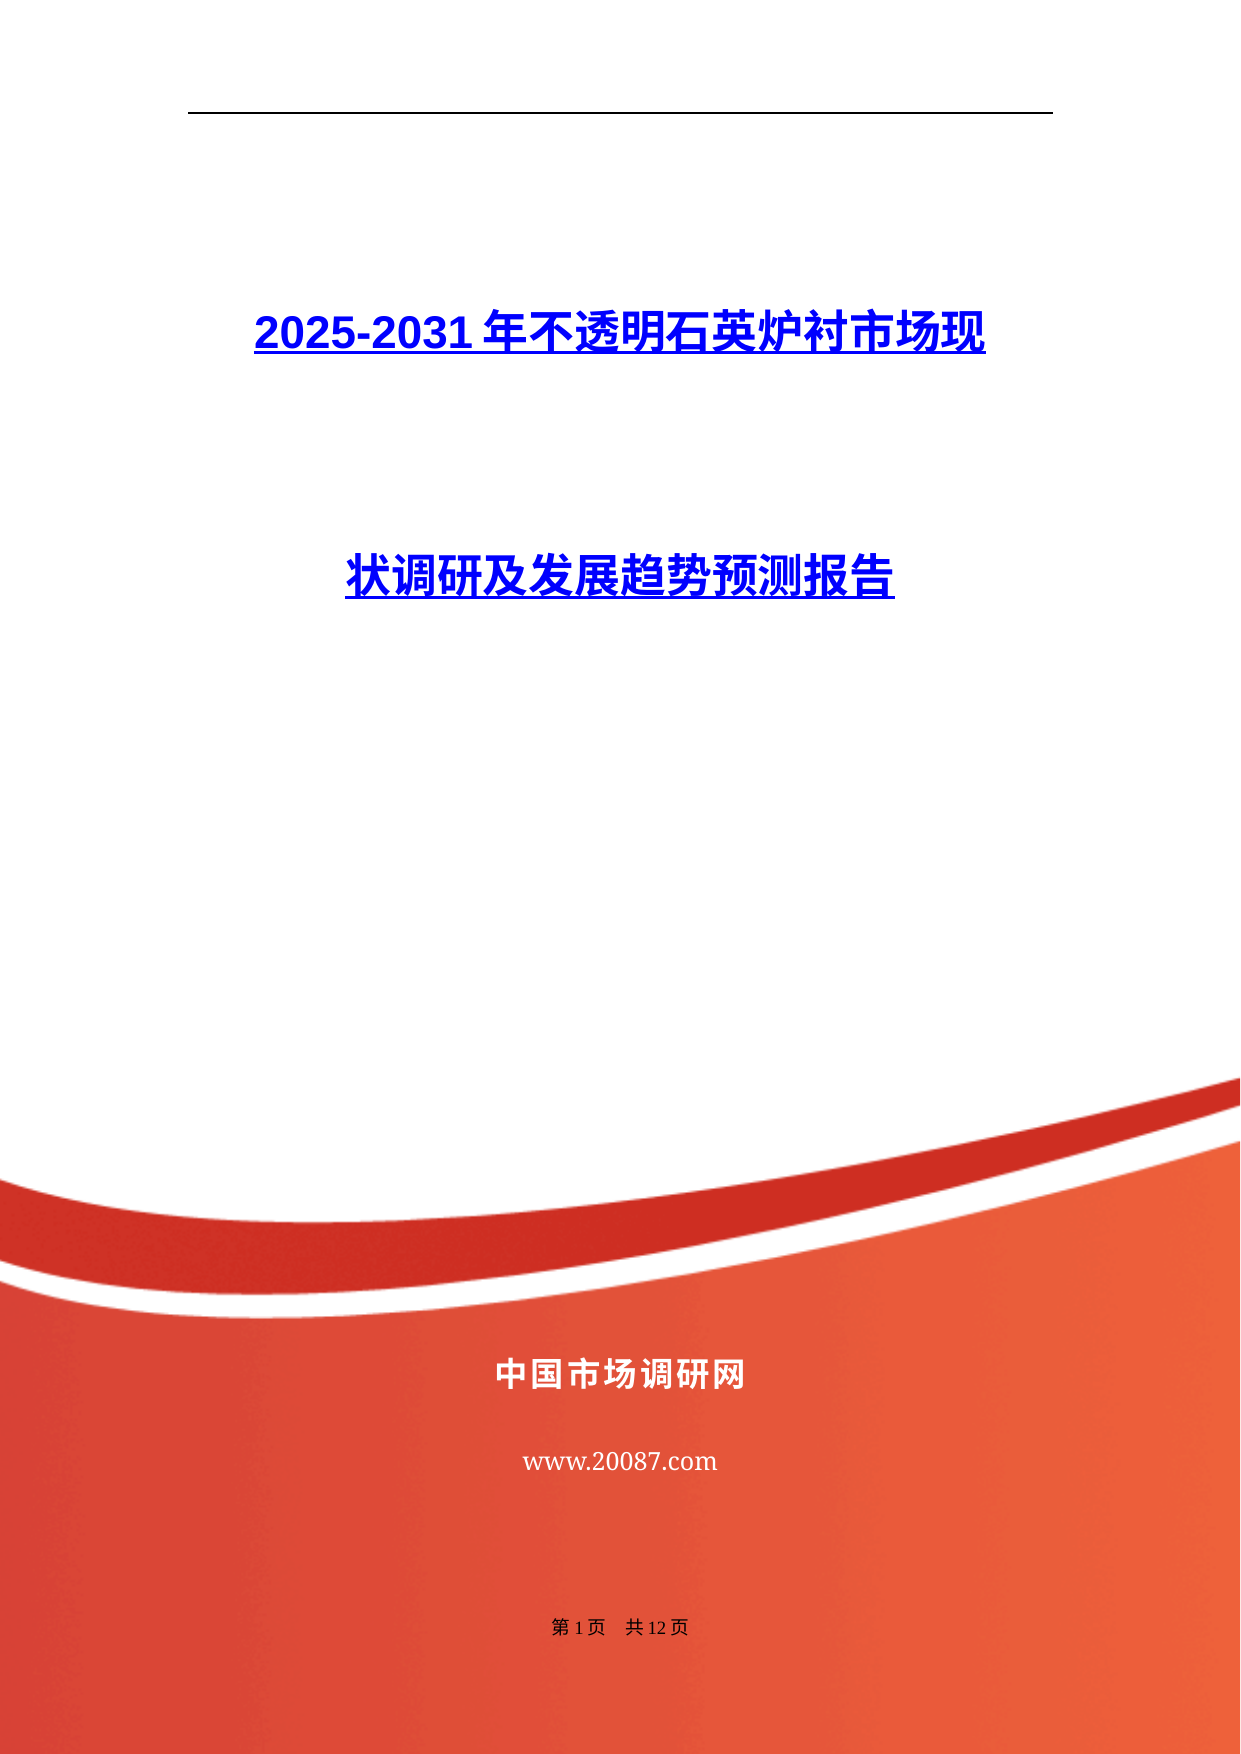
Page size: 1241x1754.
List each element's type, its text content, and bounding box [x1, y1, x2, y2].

text www.20087.com [187, 1428, 1053, 1493]
table_header 2025-2031年不透明石英炉衬市场现状调研及发展趋势预测报告 [188, 207, 1053, 773]
subtitle 中国市场调研网 [187, 1339, 1053, 1404]
picture [0, 1006, 1241, 1754]
